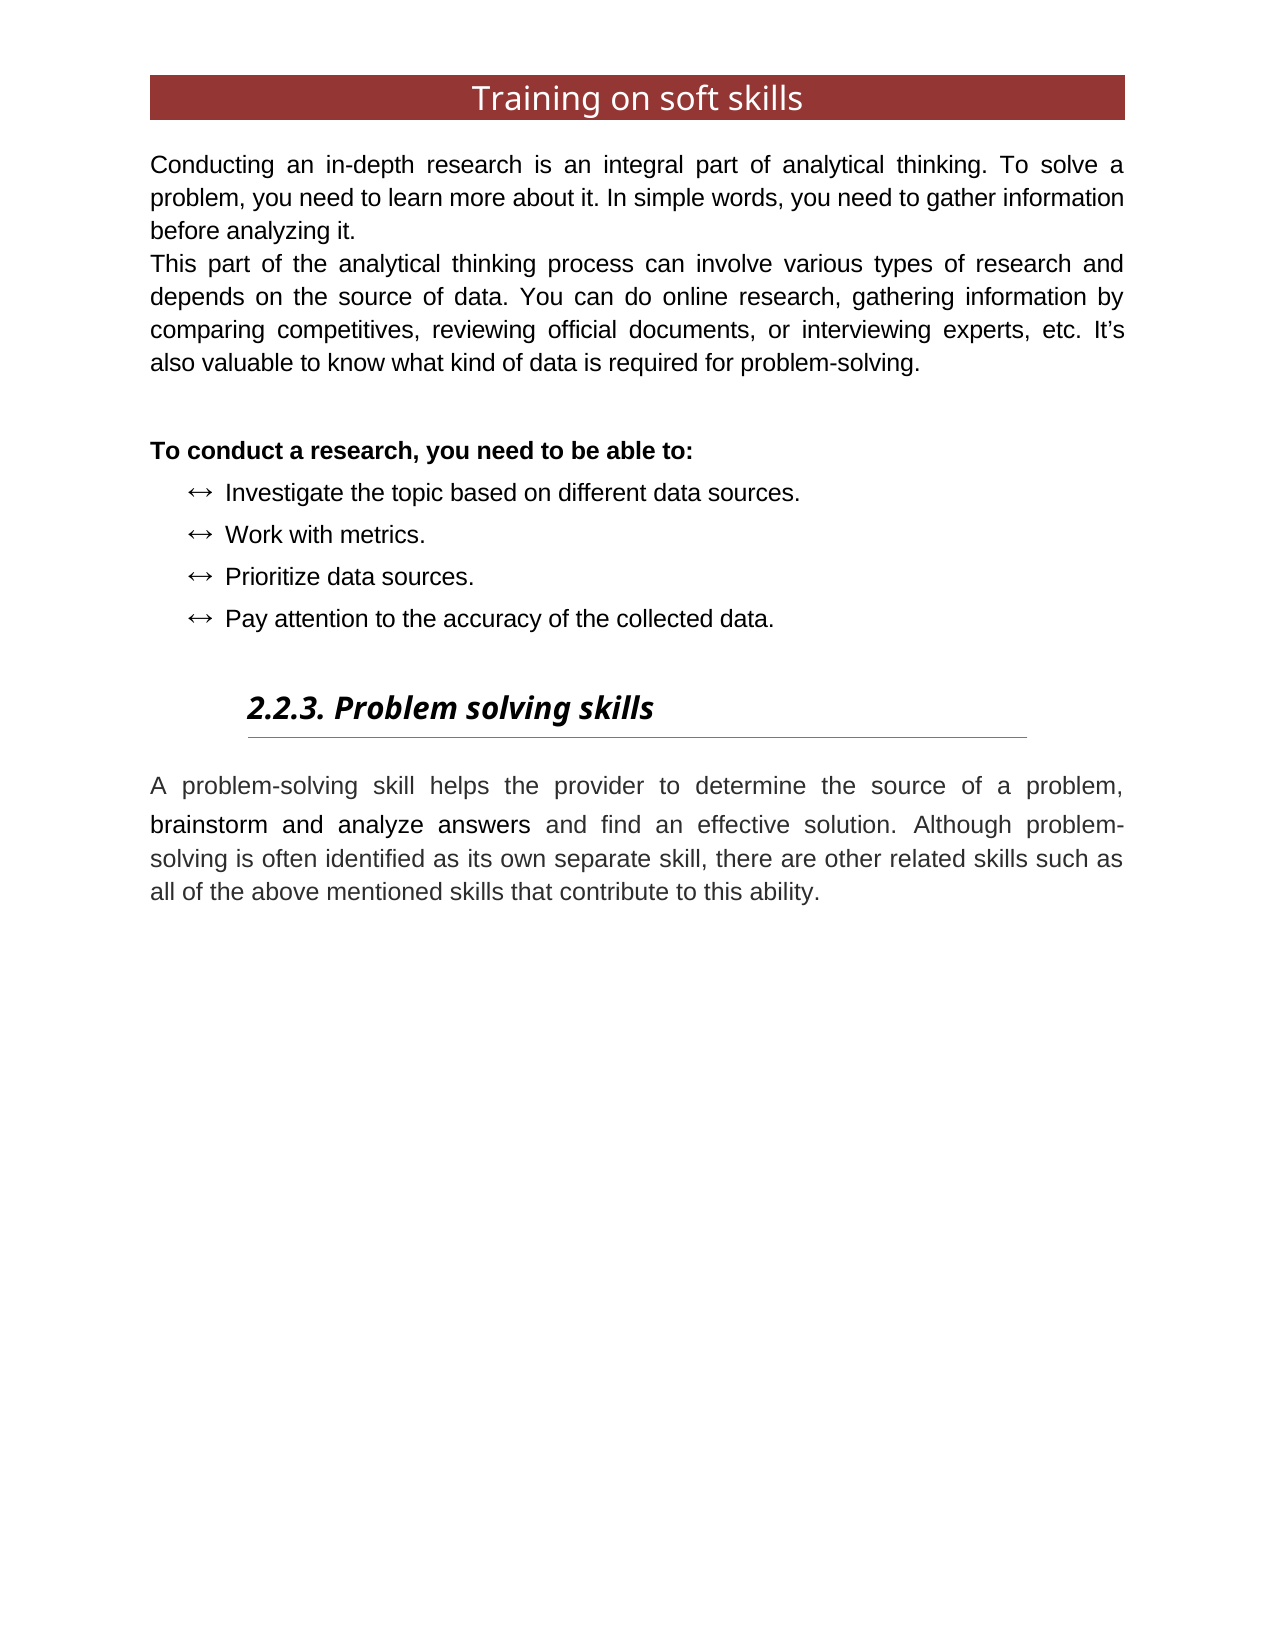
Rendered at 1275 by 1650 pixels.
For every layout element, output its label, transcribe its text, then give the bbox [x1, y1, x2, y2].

list Work with metrics. [187, 507, 1125, 549]
text 2.2.3. Problem solving skills [247, 686, 1027, 738]
text Conducting an in-depth research is an integral part of analytical thinking. To solve a problem, you need to learn more about it. In simple words, you need to gather information before analyzing it. [150, 150, 1125, 245]
text A problem-solving skill helps the provider to determine the source of a problem, brainstorm and analyze answers and find an effective solution. Although problem-solving is often identified as its own separate skill, there are other related skills such as all of the above mentioned skills that contribute to this ability. [150, 771, 1125, 906]
list Prioritize data sources. [187, 549, 1125, 591]
text This part of the analytical thinking process can involve various types of research and depends on the source of data. You can do online research, gathering information by comparing competitives, reviewing official documents, or interviewing experts, etc. It’s also valuable to know what kind of data is required for problem-solving. [150, 249, 1125, 377]
text To conduct a research, you need to be able to: [150, 423, 1125, 465]
list Investigate the topic based on different data sources. [187, 465, 1125, 507]
list Pay attention to the accuracy of the collected data. [187, 591, 1125, 632]
